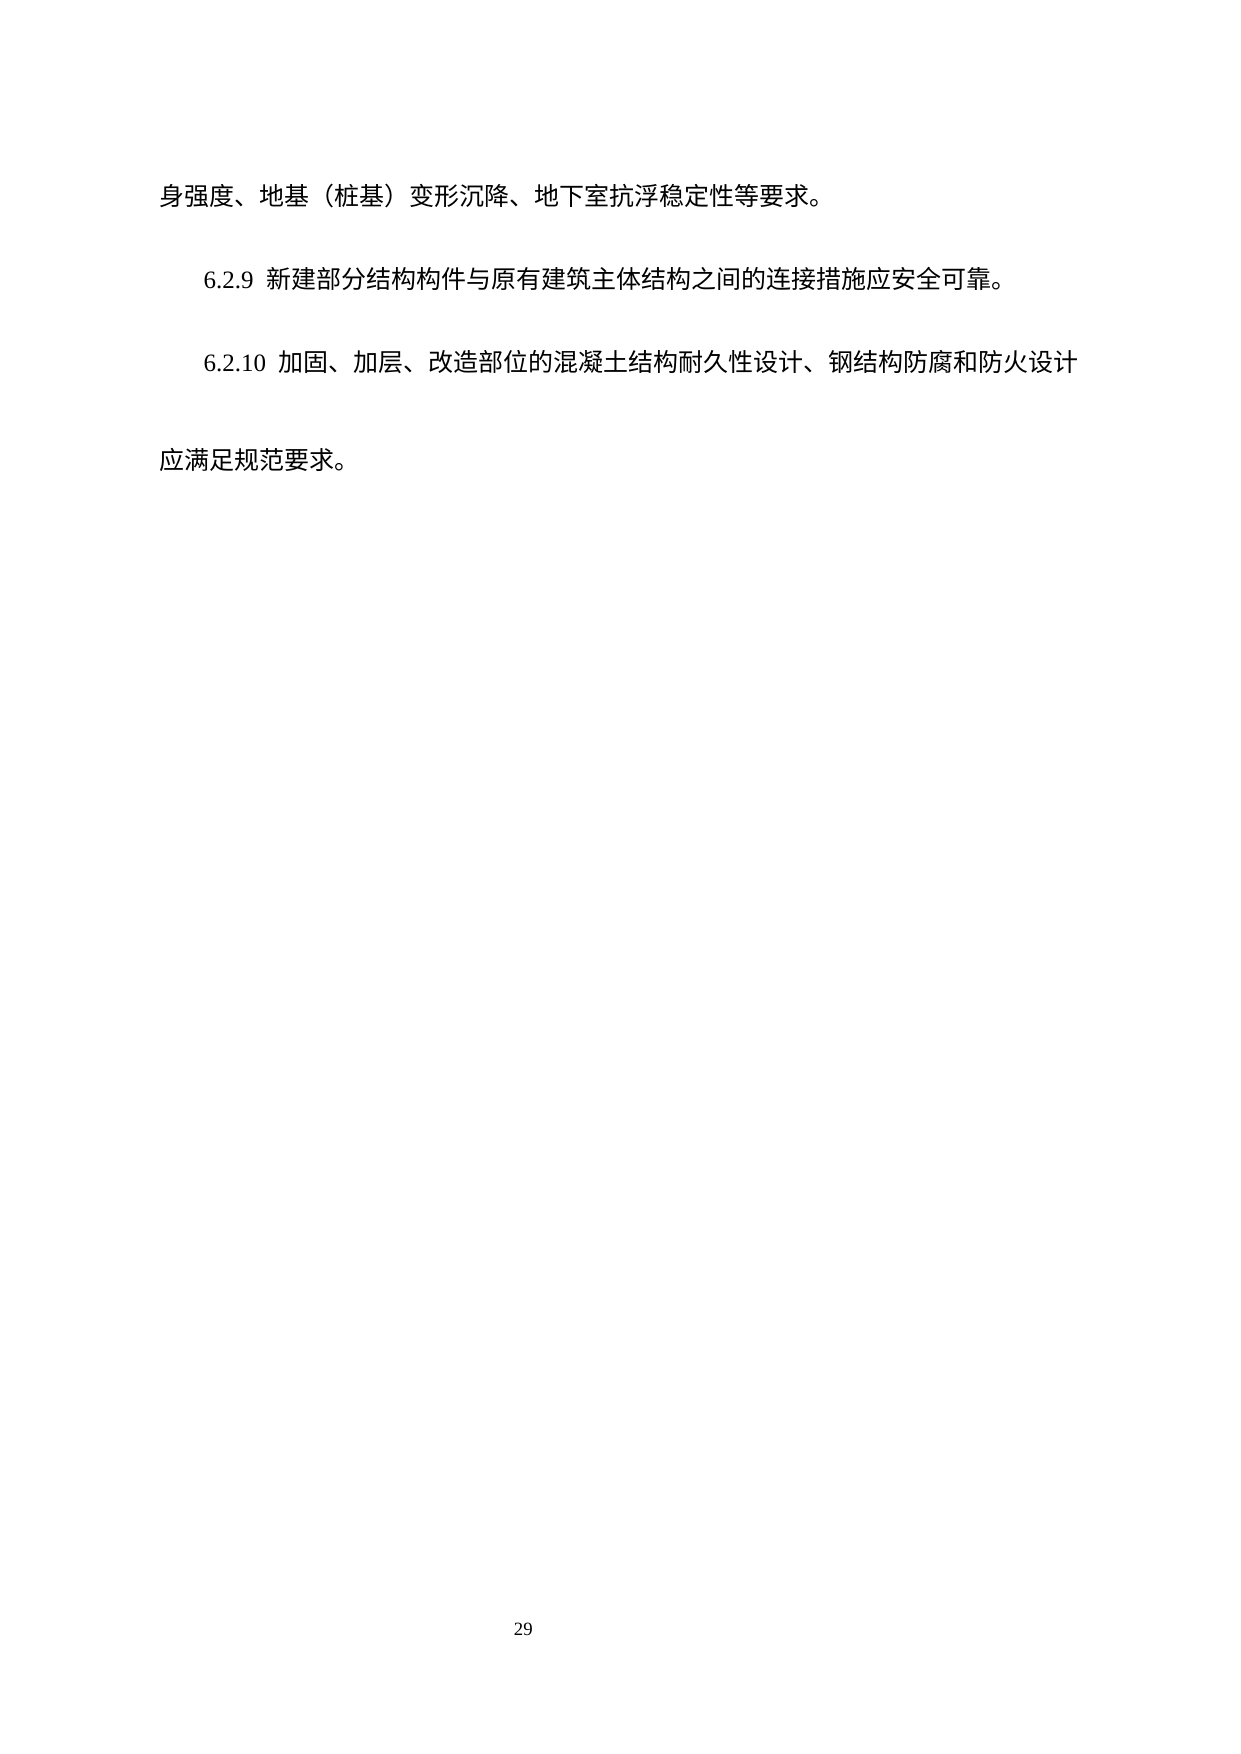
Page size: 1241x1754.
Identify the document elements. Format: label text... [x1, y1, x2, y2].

text 6.2.9 新建部分结构构件与原有建筑主体结构之间的连接措施应安全可靠。 [159, 245, 1081, 310]
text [159, 162, 1081, 227]
text 6.2.10 加固、加层、改造部位的混凝土结构耐久性设计、钢结构防腐和防火设计应满足规范要求。 [159, 328, 1081, 491]
